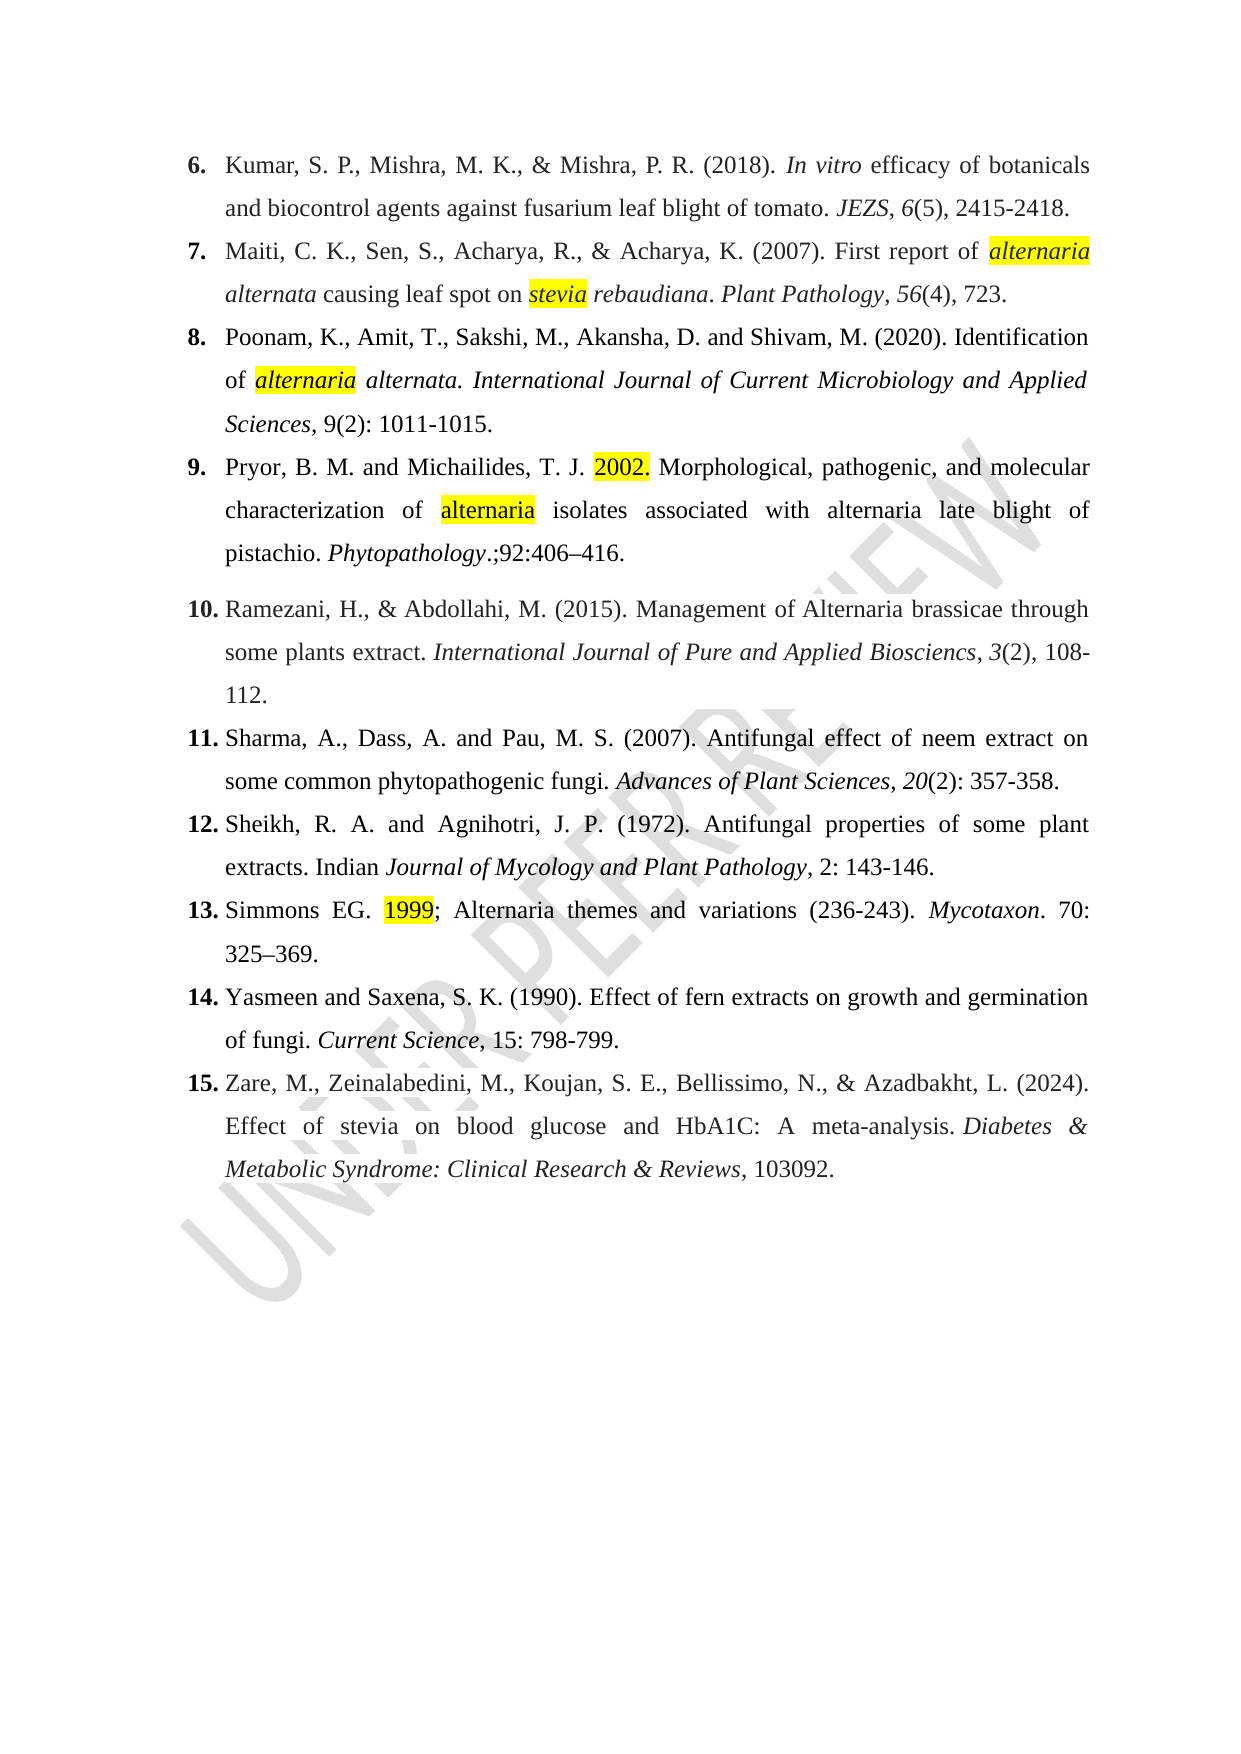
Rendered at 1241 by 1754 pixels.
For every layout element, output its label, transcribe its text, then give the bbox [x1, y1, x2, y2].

list Yasmeen and Saxena, S. K. (1990). Effect of fern extracts on growth and germination of fungi. Current Science, 15: 798-799. [187, 982, 1090, 1054]
list Pryor, B. M. and Michailides, T. J. 2002. Morphological, pathogenic, and molecular characterization of alternaria isolates associated with alternaria late blight of pistachio. Phytopathology.;92:406–416. [187, 452, 1090, 567]
subtitle Kumar, S. P., Mishra, M. K., & Mishra, P. R. (2018). In vitro efficacy of botanicals and biocontrol agents against fusarium leaf blight of tomato. JEZS, 6(5), 2415-2418. [187, 150, 1090, 222]
list Zare, M., Zeinalabedini, M., Koujan, S. E., Bellissimo, N., & Azadbakht, L. (2024). Effect of stevia on blood glucose and HbA1C: A meta-analysis. Diabetes & Metabolic Syndrome: Clinical Research & Reviews, 103092. [187, 1068, 1090, 1183]
list Poonam, K., Amit, T., Sakshi, M., Akansha, D. and Shivam, M. (2020). Identification of alternaria alternata. International Journal of Current Microbiology and Applied Sciences, 9(2): 1011-1015. [187, 322, 1090, 437]
list Simmons EG. 1999; Alternaria themes and variations (236-243). Mycotaxon. 70: 325–369. [187, 896, 1090, 967]
list Maiti, C. K., Sen, S., Acharya, R., & Acharya, K. (2007). First report of alternaria alternata causing leaf spot on stevia rebaudiana. Plant Pathology, 56(4), 723. [187, 236, 1090, 308]
list Sheikh, R. A. and Agnihotri, J. P. (1972). Antifungal properties of some plant extracts. Indian Journal of Mycology and Plant Pathology, 2: 143-146. [187, 809, 1090, 881]
subtitle Ramezani, H., & Abdollahi, M. (2015). Management of Alternaria brassicae through some plants extract. International Journal of Pure and Applied Biosciencs, 3(2), 108-112. [187, 594, 1090, 709]
list Sharma, A., Dass, A. and Pau, M. S. (2007). Antifungal effect of neem extract on some common phytopathogenic fungi. Advances of Plant Sciences, 20(2): 357-358. [187, 723, 1090, 795]
